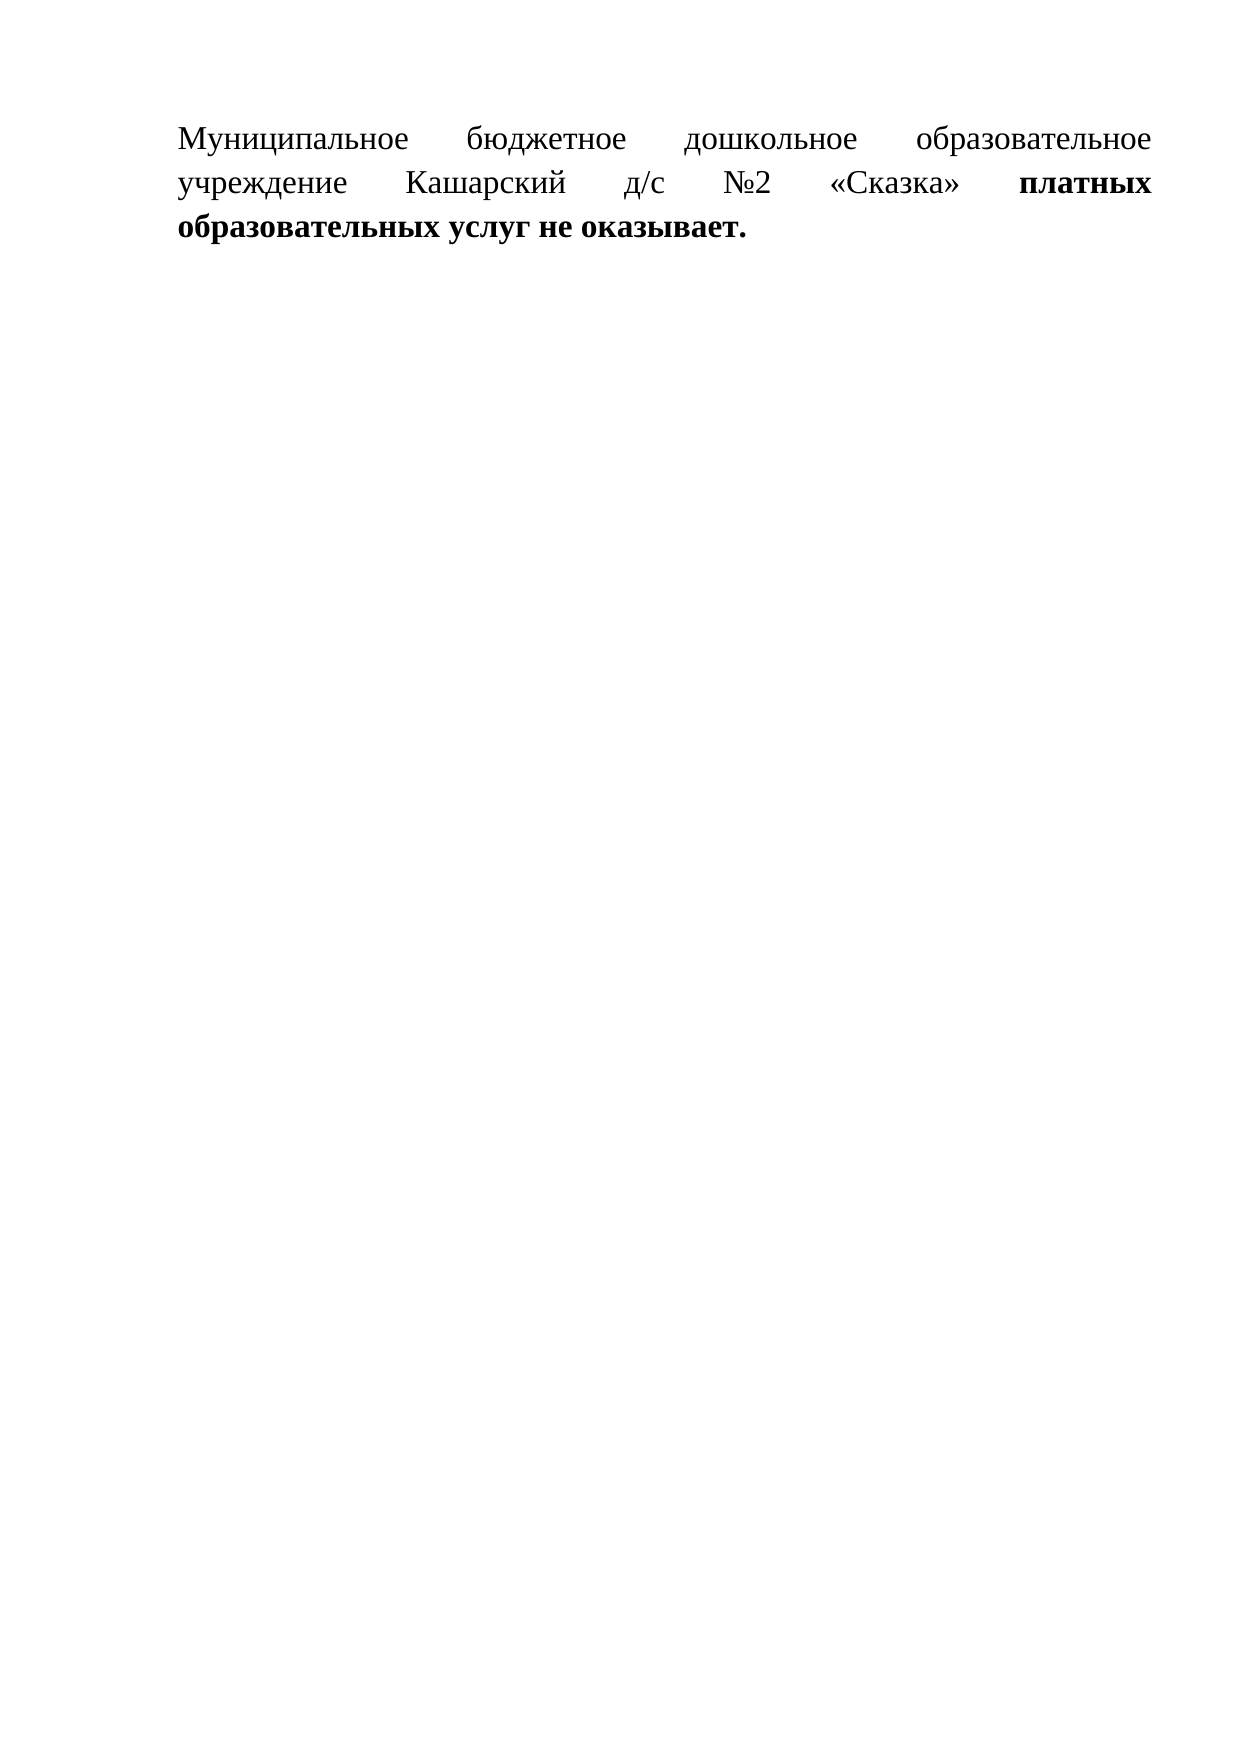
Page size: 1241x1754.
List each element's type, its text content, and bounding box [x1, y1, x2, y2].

text Муниципальное бюджетное дошкольное образовательное учреждение Кашарский д/с №2 «Сказка» платных образовательных услуг не оказывает. [177, 118, 1152, 244]
